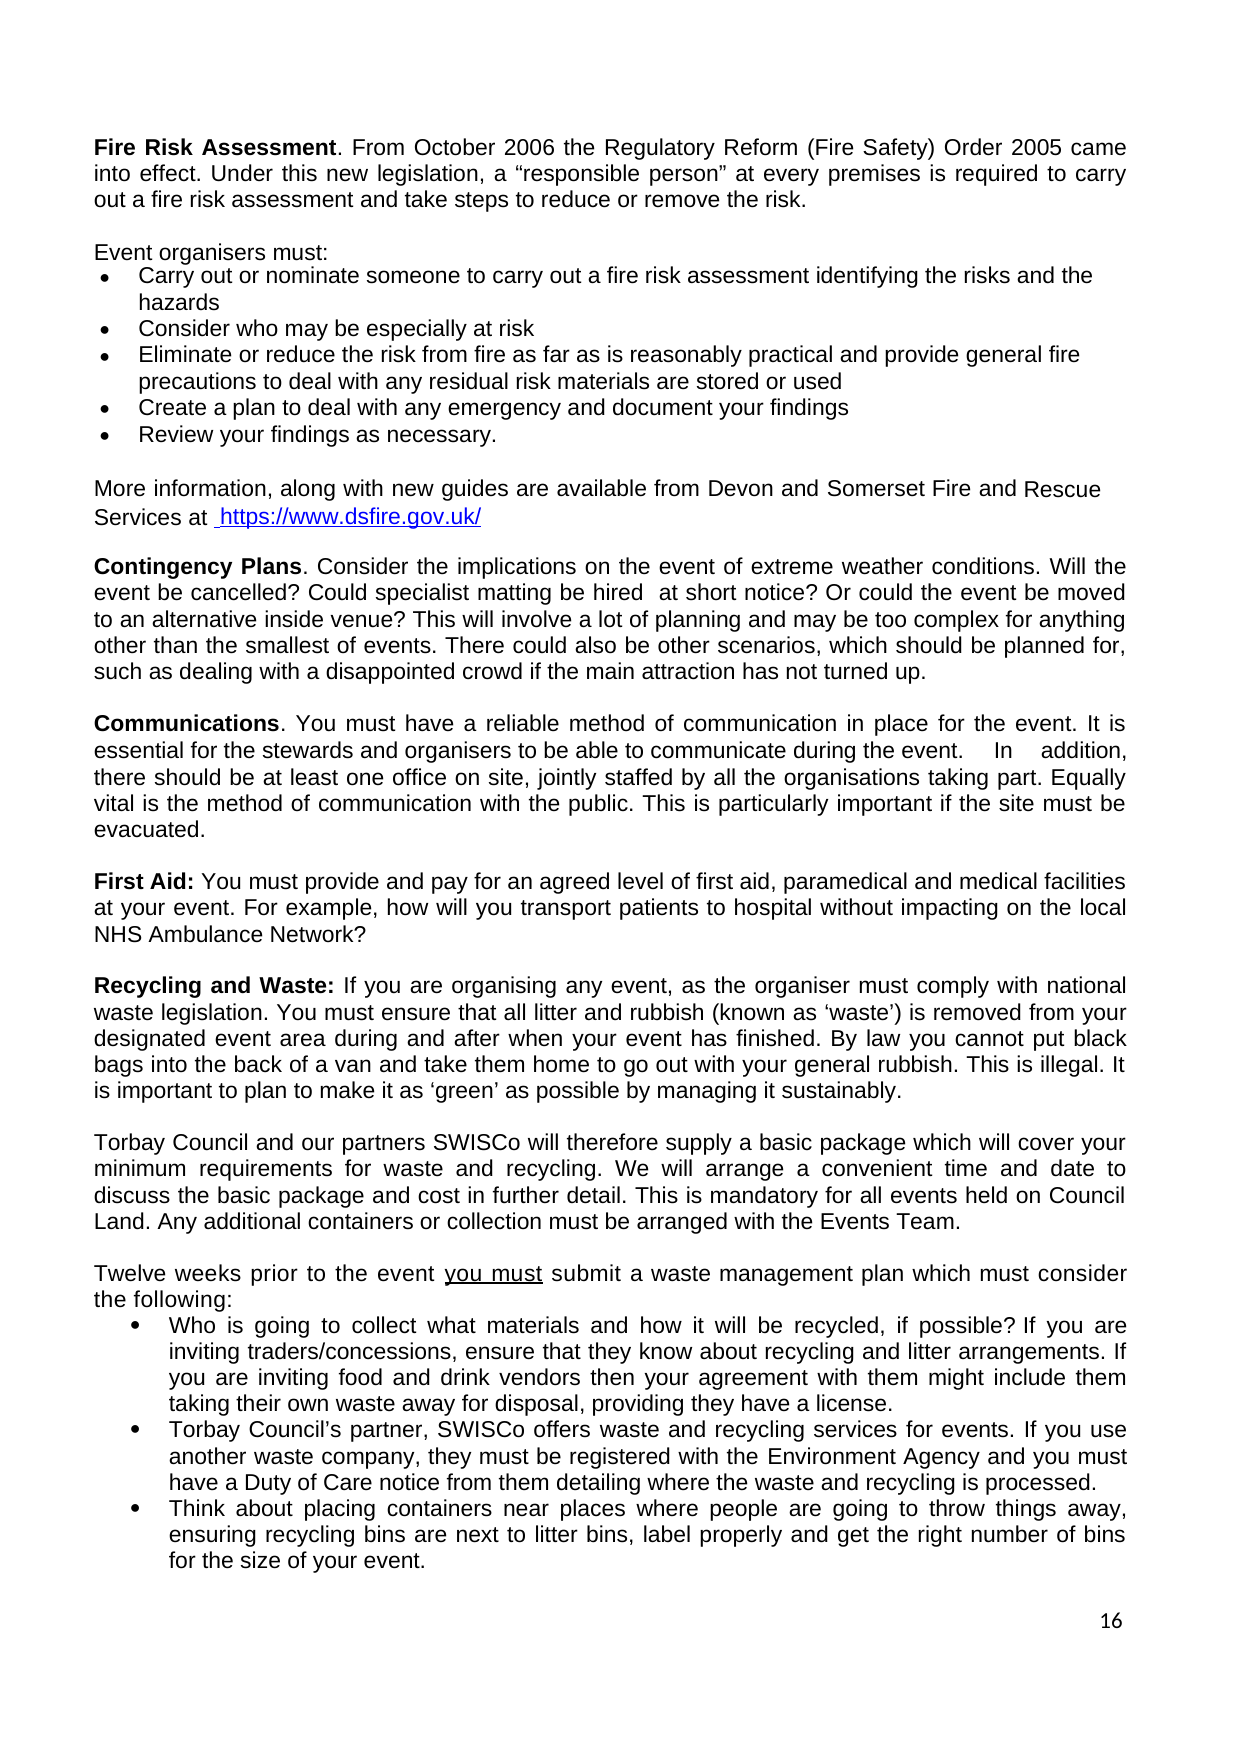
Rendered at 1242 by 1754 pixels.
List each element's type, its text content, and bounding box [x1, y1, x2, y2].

list Torbay Council and our partners SWISCo will therefore supply a basic package which will cover your minimum requirements for waste and recycling. We will arrange a convenient time and date to discuss the basic package and cost in further detail. This is mandatory for all events held on Council Land. Any additional containers or collection must be arranged with the Events Team. [94, 1129, 1127, 1234]
list Who is going to collect what materials and how it will be recycled, if possible? If you are inviting traders/concessions, ensure that they know about recycling and litter arrangements. If you are inviting food and drink vendors then your agreement with them might include them taking their own waste away for disposal, providing they have a license. [131, 1312, 1127, 1417]
list Eliminate or reduce the risk from fire as far as is reasonably practical and provide general fire precautions to deal with any residual risk materials are stored or used [101, 344, 1127, 397]
text More information, along with new guides are available from Devon and Somerset Fire and Rescue Services at https://www.dsfire.gov.uk/ [94, 474, 1127, 531]
list Create a plan to deal with any emergency and document your findings [101, 397, 1127, 423]
text Twelve weeks prior to the event you must submit a waste management plan which must consider the following: [94, 1260, 1127, 1312]
list Communications. You must have a reliable method of communication in place for the event. It is essential for the stewards and organisers to be able to communicate during the event. In addition, there should be at least one office on site, jointly staffed by all the organisations taking part. Equally vital is the method of communication with the public. This is particularly important if the site must be evacuated. [94, 710, 1127, 842]
list Think about placing containers near places where people are going to throw things away, ensuring recycling bins are next to litter bins, label properly and get the right number of bins for the size of your event. [131, 1495, 1127, 1573]
list Fire Risk Assessment. From October 2006 the Regulatory Reform (Fire Safety) Order 2005 came into effect. Under this new legislation, a “responsible person” at every premises is required to carry out a fire risk assessment and take steps to reduce or remove the risk. [94, 134, 1127, 213]
list Contingency Plans. Consider the implications on the event of extreme weather conditions. Will the event be cancelled? Could specialist matting be hired at short notice? Or could the event be moved to an alternative inside venue? This will involve a lot of planning and may be too complex for anything other than the smallest of events. There could also be other scenarios, which should be planned for, such as dealing with a disappointed crowd if the main attraction has not turned up. [94, 553, 1127, 684]
text Event organisers must: [94, 239, 1127, 265]
list Carry out or nominate someone to carry out a fire risk assessment identifying the risks and the hazards [101, 265, 1127, 318]
list Recycling and Waste: If you are organising any event, as the organiser must comply with national waste legislation. You must ensure that all litter and rubbish (known as ‘waste’) is removed from your designated event area during and after when your event has finished. By law you cannot put black bags into the back of a van and take them home to go out with your general rubbish. This is illegal. It is important to plan to make it as ‘green’ as possible by managing it sustainably. [94, 973, 1127, 1103]
list Consider who may be especially at risk [101, 318, 1127, 344]
list First Aid: You must provide and pay for an agreed level of first aid, paramedical and medical facilities at your event. For example, how will you transport patients to hospital without impacting on the local NHS Ambulance Network? [94, 868, 1127, 947]
list Torbay Council’s partner, SWISCo offers waste and recycling services for events. If you use another waste company, they must be registered with the Environment Agency and you must have a Duty of Care notice from them detailing where the waste and recycling is processed. [131, 1417, 1127, 1495]
list Review your findings as necessary. [101, 423, 1127, 449]
